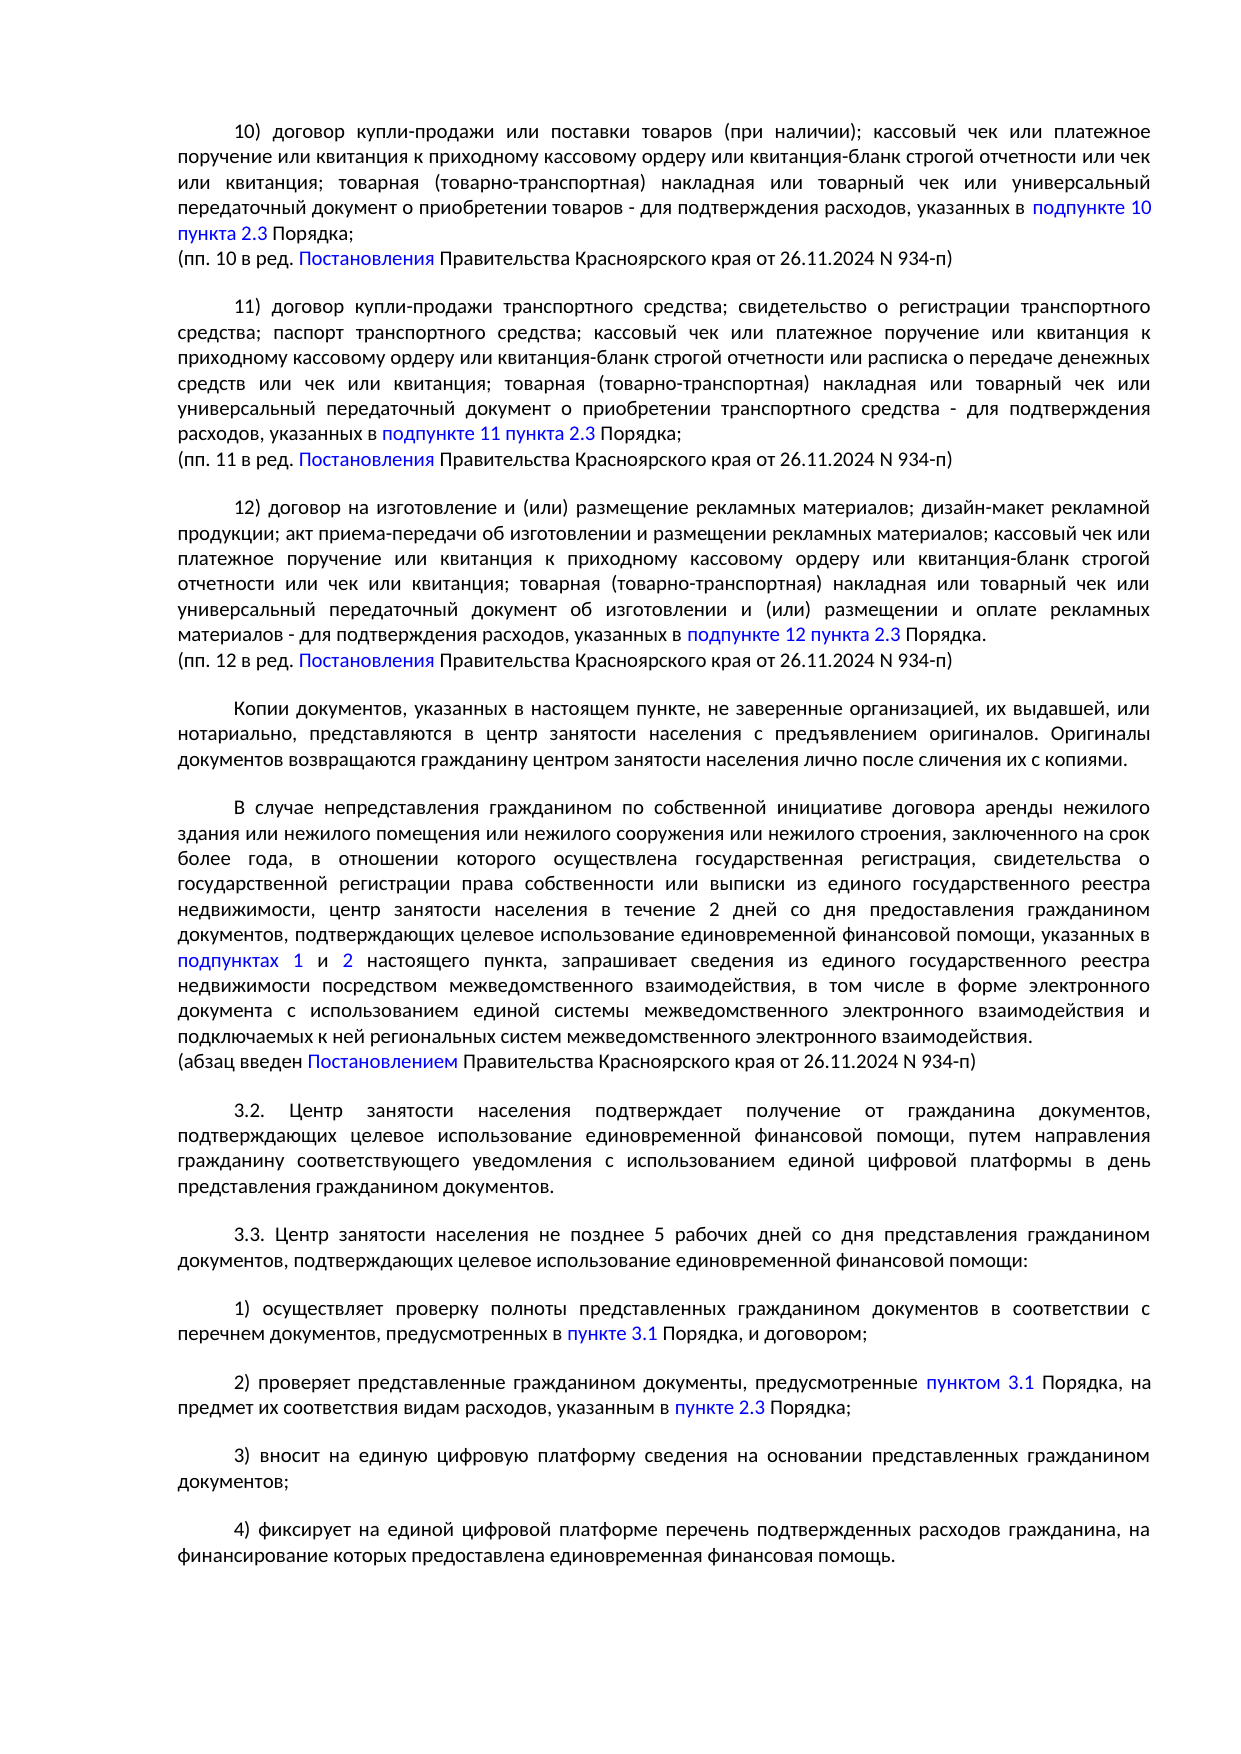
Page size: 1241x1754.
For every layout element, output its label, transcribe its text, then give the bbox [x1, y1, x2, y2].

text 4) фиксирует на единой цифровой платформе перечень подтвержденных расходов гражданина, на финансирование которых предоставлена единовременная финансовая помощь. [177, 1516, 1152, 1567]
text 10) договор купли-продажи или поставки товаров (при наличии); кассовый чек или платежное поручение или квитанция к приходному кассовому ордеру или квитанция-бланк строгой отчетности или чек или квитанция; товарная (товарно-транспортная) накладная или товарный чек или универсальный передаточный документ о приобретении товаров - для подтверждения расходов, указанных в подпункте 10 пункта 2.3 Порядка; [177, 118, 1152, 245]
text 12) договор на изготовление и (или) размещение рекламных материалов; дизайн-макет рекламной продукции; акт приема-передачи об изготовлении и размещении рекламных материалов; кассовый чек или платежное поручение или квитанция к приходному кассовому ордеру или квитанция-бланк строгой отчетности или чек или квитанция; товарная (товарно-транспортная) накладная или товарный чек или универсальный передаточный документ об изготовлении и (или) размещении и оплате рекламных материалов - для подтверждения расходов, указанных в подпункте 12 пункта 2.3 Порядка. [177, 494, 1152, 647]
text 3.3. Центр занятости населения не позднее 5 рабочих дней со дня представления гражданином документов, подтверждающих целевое использование единовременной финансовой помощи: [177, 1221, 1152, 1272]
text 11) договор купли-продажи транспортного средства; свидетельство о регистрации транспортного средства; паспорт транспортного средства; кассовый чек или платежное поручение или квитанция к приходному кассовому ордеру или квитанция-бланк строгой отчетности или расписка о передаче денежных средств или чек или квитанция; товарная (товарно-транспортная) накладная или товарный чек или универсальный передаточный документ о приобретении транспортного средства - для подтверждения расходов, указанных в подпункте 11 пункта 2.3 Порядка; [177, 293, 1152, 446]
text В случае непредставления гражданином по собственной инициативе договора аренды нежилого здания или нежилого помещения или нежилого сооружения или нежилого строения, заключенного на срок более года, в отношении которого осуществлена государственная регистрация, свидетельства о государственной регистрации права собственности или выписки из единого государственного реестра недвижимости, центр занятости населения в течение 2 дней со дня предоставления гражданином документов, подтверждающих целевое использование единовременной финансовой помощи, указанных в подпунктах 1 и 2 настоящего пункта, запрашивает сведения из единого государственного реестра недвижимости посредством межведомственного взаимодействия, в том числе в форме электронного документа с использованием единой системы межведомственного электронного взаимодействия и подключаемых к ней региональных систем межведомственного электронного взаимодействия. [177, 794, 1152, 1048]
text 3.2. Центр занятости населения подтверждает получение от гражданина документов, подтверждающих целевое использование единовременной финансовой помощи, путем направления гражданину соответствующего уведомления с использованием единой цифровой платформы в день представления гражданином документов. [177, 1097, 1152, 1198]
text (пп. 10 в ред. Постановления Правительства Красноярского края от 26.11.2024 N 934-п) [177, 245, 1152, 271]
text 2) проверяет представленные гражданином документы, предусмотренные пунктом 3.1 Порядка, на предмет их соответствия видам расходов, указанным в пункте 2.3 Порядка; [177, 1369, 1152, 1420]
text (пп. 11 в ред. Постановления Правительства Красноярского края от 26.11.2024 N 934-п) [177, 446, 1152, 471]
text (абзац введен Постановлением Правительства Красноярского края от 26.11.2024 N 934-п) [177, 1048, 1152, 1074]
text (пп. 12 в ред. Постановления Правительства Красноярского края от 26.11.2024 N 934-п) [177, 647, 1152, 672]
text Копии документов, указанных в настоящем пункте, не заверенные организацией, их выдавшей, или нотариально, представляются в центр занятости населения с предъявлением оригиналов. Оригиналы документов возвращаются гражданину центром занятости населения лично после сличения их с копиями. [177, 695, 1152, 771]
text 3) вносит на единую цифровую платформу сведения на основании представленных гражданином документов; [177, 1443, 1152, 1493]
text 1) осуществляет проверку полноты представленных гражданином документов в соответствии с перечнем документов, предусмотренных в пункте 3.1 Порядка, и договором; [177, 1295, 1152, 1346]
